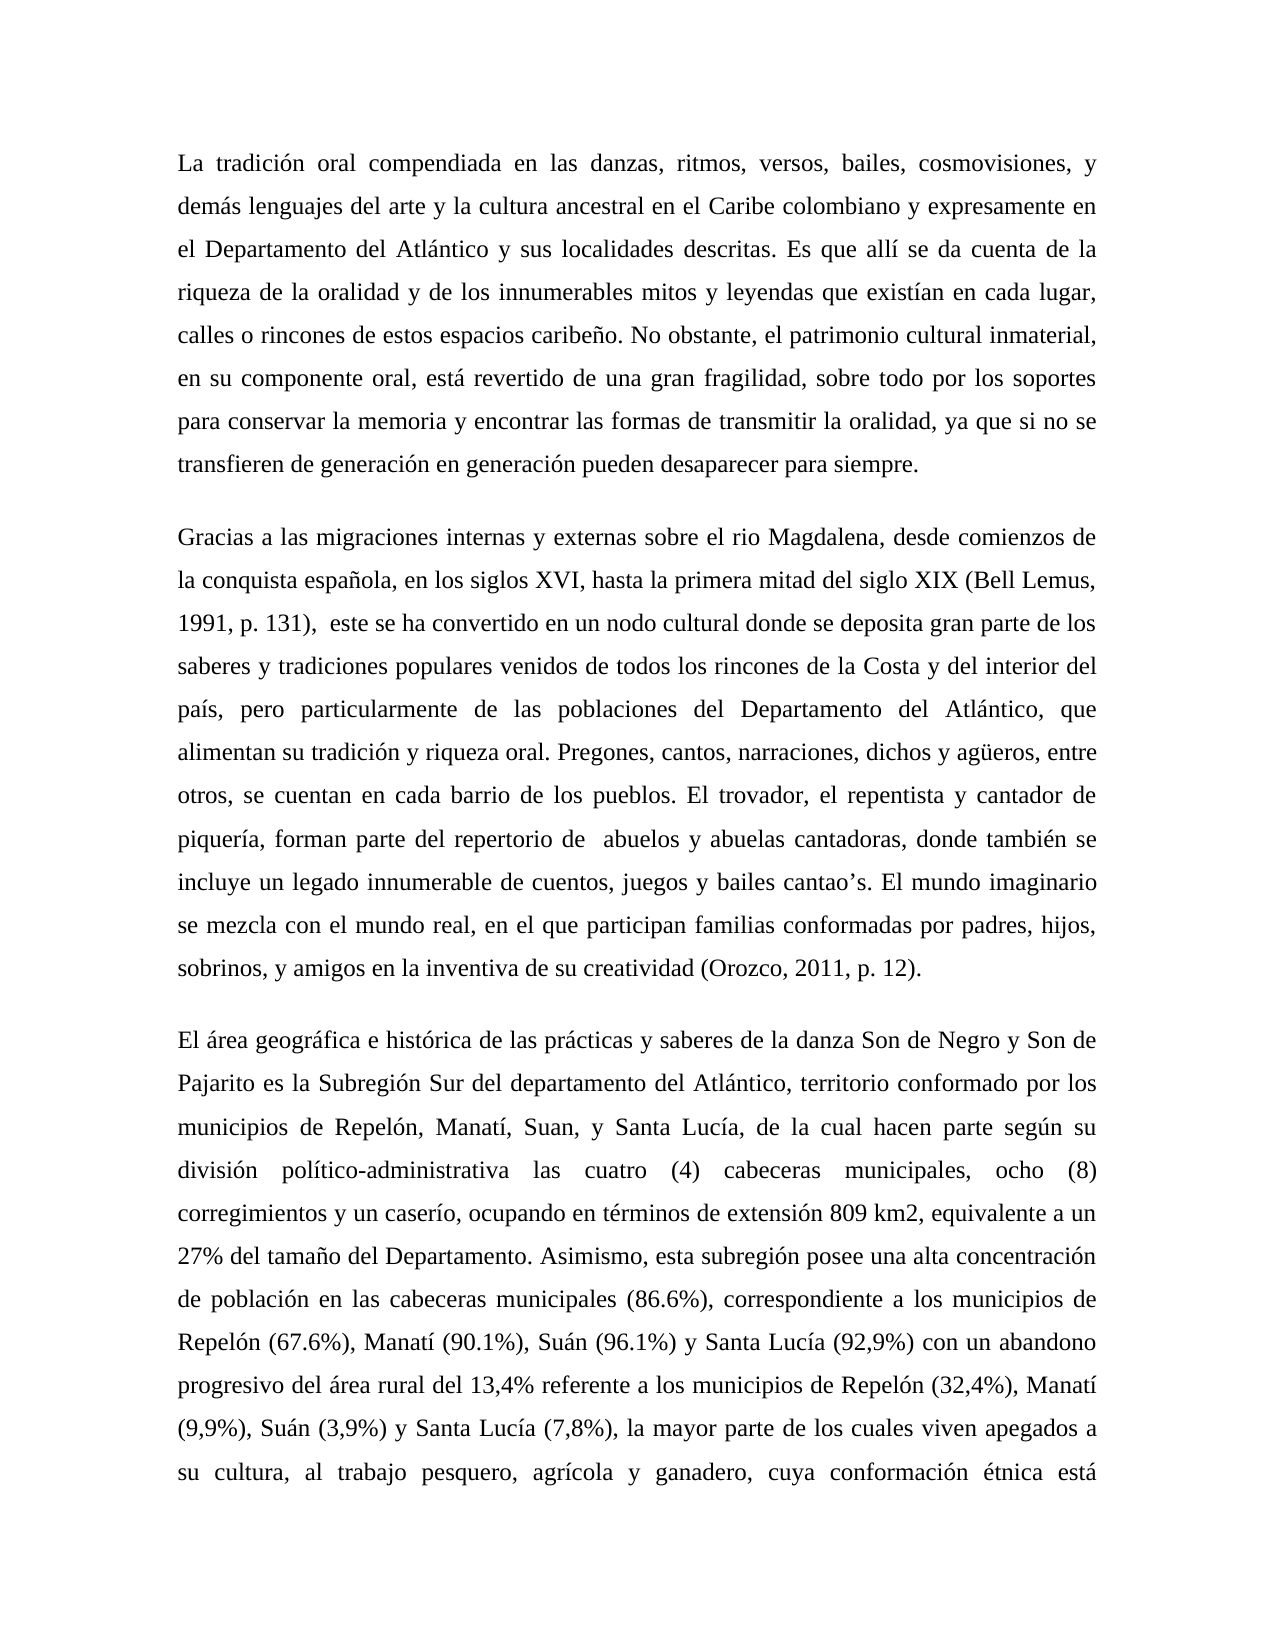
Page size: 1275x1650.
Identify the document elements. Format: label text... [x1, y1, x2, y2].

text Gracias a las migraciones internas y externas sobre el rio Magdalena, desde comienzos de la conquista española, en los siglos XVI, hasta la primera mitad del siglo XIX (Bell Lemus, 1991, p. 131), este se ha convertido en un nodo cultural donde se deposita gran parte de los saberes y tradiciones populares venidos de todos los rincones de la Costa y del interior del país, pero particularmente de las poblaciones del Departamento del Atlántico, que alimentan su tradición y riqueza oral. Pregones, cantos, narraciones, dichos y agüeros, entre otros, se cuentan en cada barrio de los pueblos. El trovador, el repentista y cantador de piquería, forman parte del repertorio de abuelos y abuelas cantadoras, donde también se incluye un legado innumerable de cuentos, juegos y bailes cantao’s. El mundo imaginario se mezcla con el mundo real, en el que participan familias conformadas por padres, hijos, sobrinos, y amigos en la inventiva de su creatividad (Orozco, 2011, p. 12). [177, 522, 1098, 982]
text La tradición oral compendiada en las danzas, ritmos, versos, bailes, cosmovisiones, y demás lenguajes del arte y la cultura ancestral en el Caribe colombiano y expresamente en el Departamento del Atlántico y sus localidades descritas. Es que allí se da cuenta de la riqueza de la oralidad y de los innumerables mitos y leyendas que existían en cada lugar, calles o rincones de estos espacios caribeño. No obstante, el patrimonio cultural inmaterial, en su componente oral, está revertido de una gran fragilidad, sobre todo por los soportes para conservar la memoria y encontrar las formas de transmitir la oralidad, ya que si no se transfieren de generación en generación pueden desaparecer para siempre. [177, 148, 1098, 478]
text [177, 1025, 1098, 1485]
